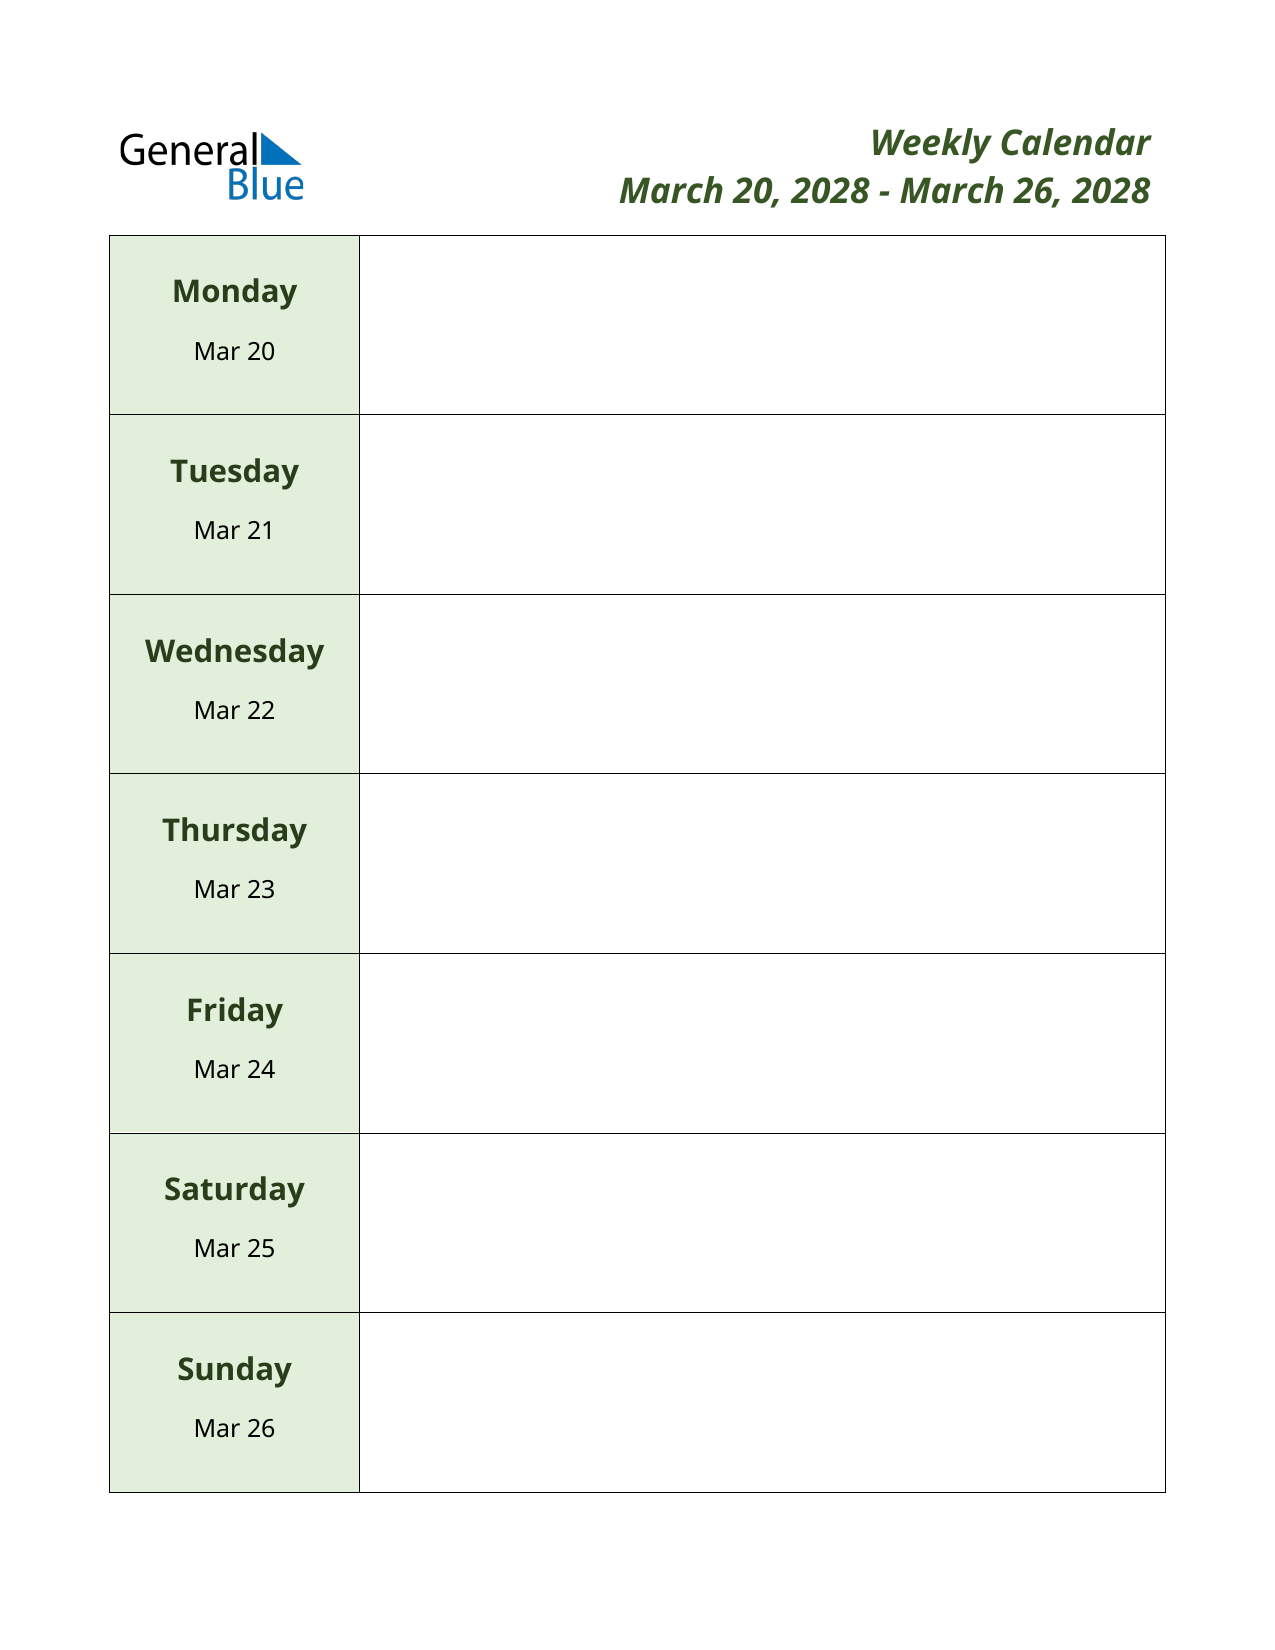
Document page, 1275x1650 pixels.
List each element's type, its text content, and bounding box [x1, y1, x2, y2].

table_cell Tuesday Mar 21 [110, 415, 359, 594]
table_cell Saturday Mar 25 [110, 1134, 359, 1312]
table_cell [360, 1313, 1165, 1492]
table_cell [360, 595, 1165, 773]
table_cell Sunday Mar 26 [110, 1313, 359, 1492]
table_cell [360, 236, 1165, 414]
table_cell Friday Mar 24 [110, 954, 359, 1132]
table_cell [360, 415, 1165, 594]
table_cell Thursday Mar 23 [110, 774, 359, 953]
table_cell Wednesday Mar 22 [110, 595, 359, 773]
table_header [109, 98, 359, 234]
table_cell [360, 774, 1165, 953]
table_cell Monday Mar 20 [110, 236, 359, 414]
table_cell [360, 954, 1165, 1132]
picture [120, 132, 304, 200]
table_cell [360, 1134, 1165, 1312]
table_header Weekly Calendar March 20, 2028 - March 26, 2028 [360, 98, 1166, 234]
